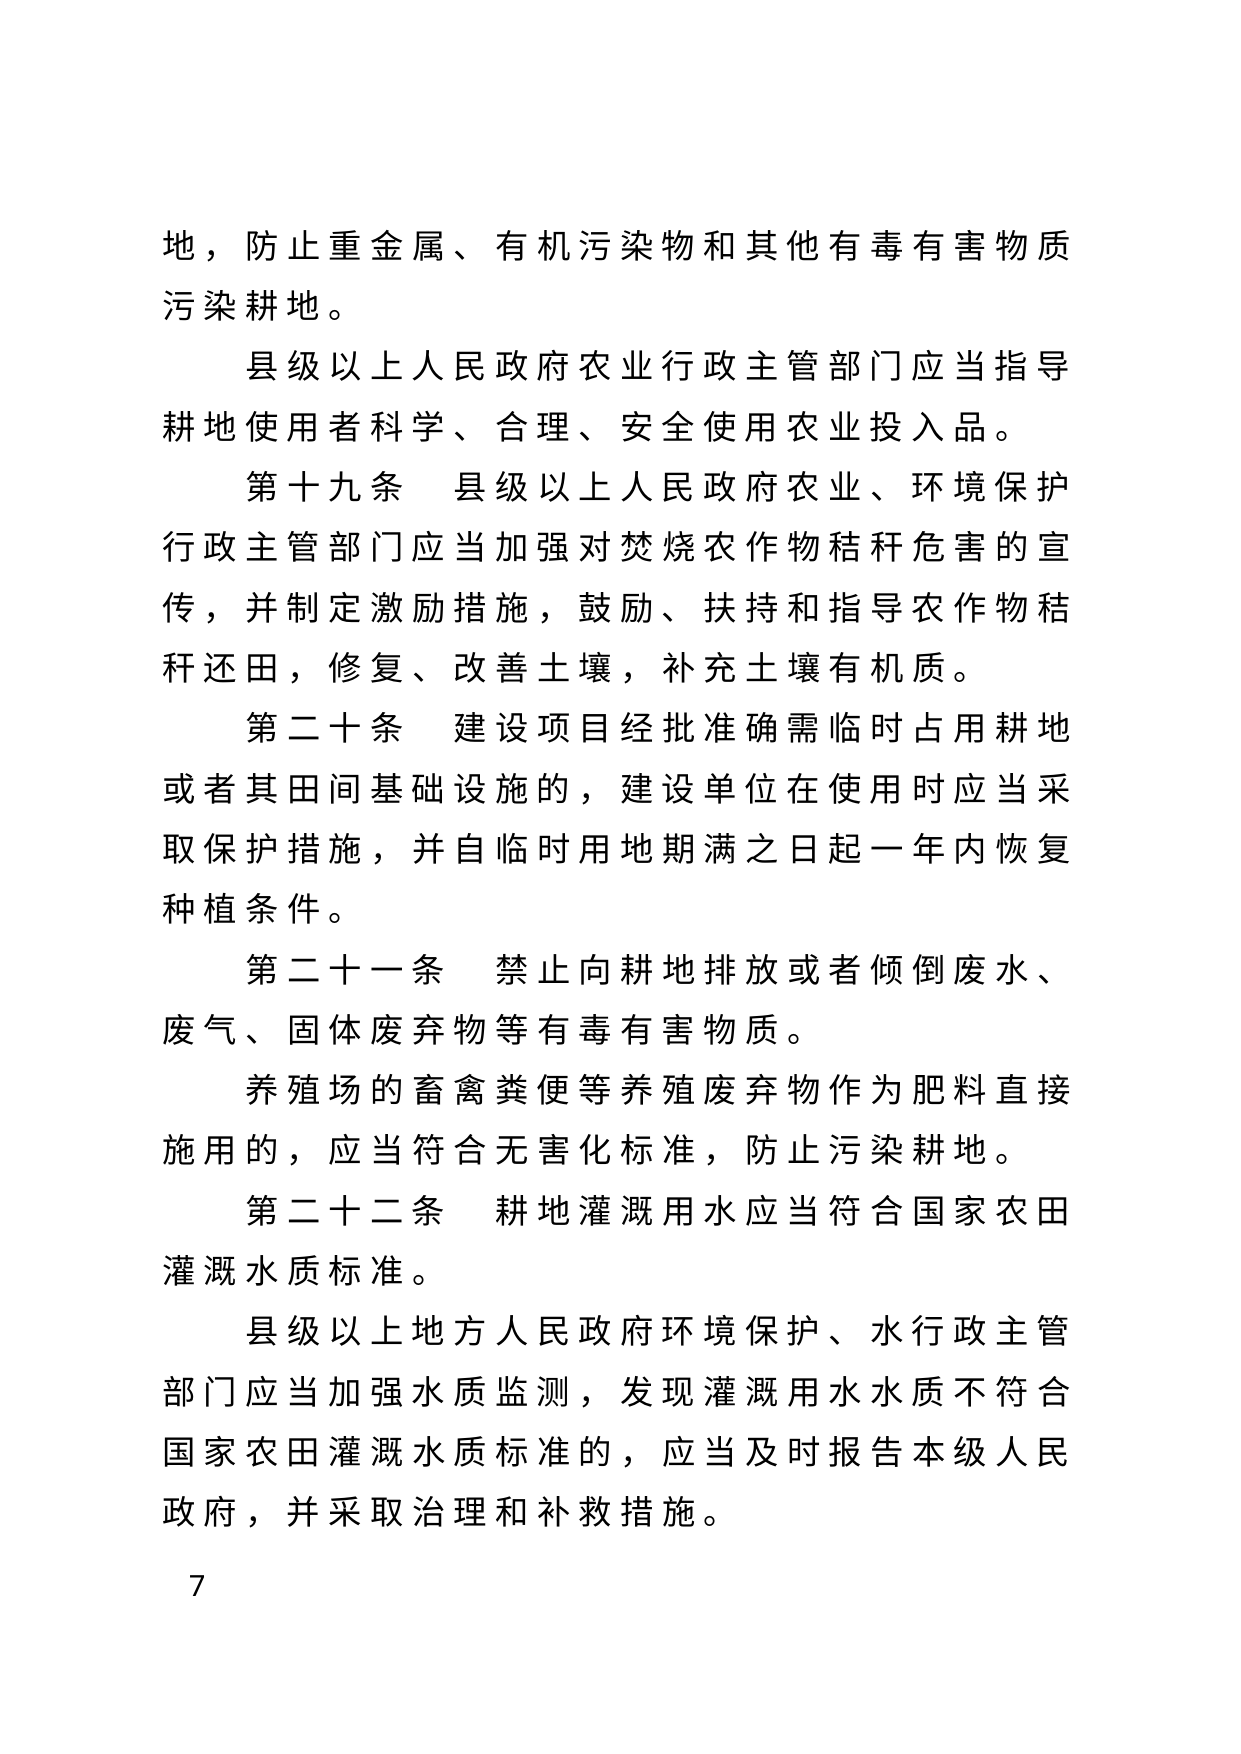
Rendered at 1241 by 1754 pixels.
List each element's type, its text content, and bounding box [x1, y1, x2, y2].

text 养殖场的畜禽粪便等养殖废弃物作为肥料直接施用的，应当符合无害化标准，防止污染耕地。 [162, 1058, 1078, 1178]
text 第二十二条 耕地灌溉用水应当符合国家农田灌溉水质标准。 [162, 1178, 1078, 1299]
text 县级以上地方人民政府环境保护、水行政主管部门应当加强水质监测，发现灌溉用水水质不符合国家农田灌溉水质标准的，应当及时报告本级人民政府，并采取治理和补救措施。 [162, 1299, 1078, 1540]
text 第二十条 建设项目经批准确需临时占用耕地或者其田间基础设施的，建设单位在使用时应当采取保护措施，并自临时用地期满之日起一年内恢复种植条件。 [162, 696, 1078, 937]
text 县级以上人民政府农业行政主管部门应当指导耕地使用者科学、合理、安全使用农业投入品。 [162, 334, 1078, 455]
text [162, 213, 1078, 334]
text 第二十一条 禁止向耕地排放或者倾倒废水、废气、固体废弃物等有毒有害物质。 [162, 937, 1078, 1058]
text 第十九条 县级以上人民政府农业、环境保护行政主管部门应当加强对焚烧农作物秸秆危害的宣传，并制定激励措施，鼓励、扶持和指导农作物秸秆还田，修复、改善土壤，补充土壤有机质。 [162, 455, 1078, 696]
